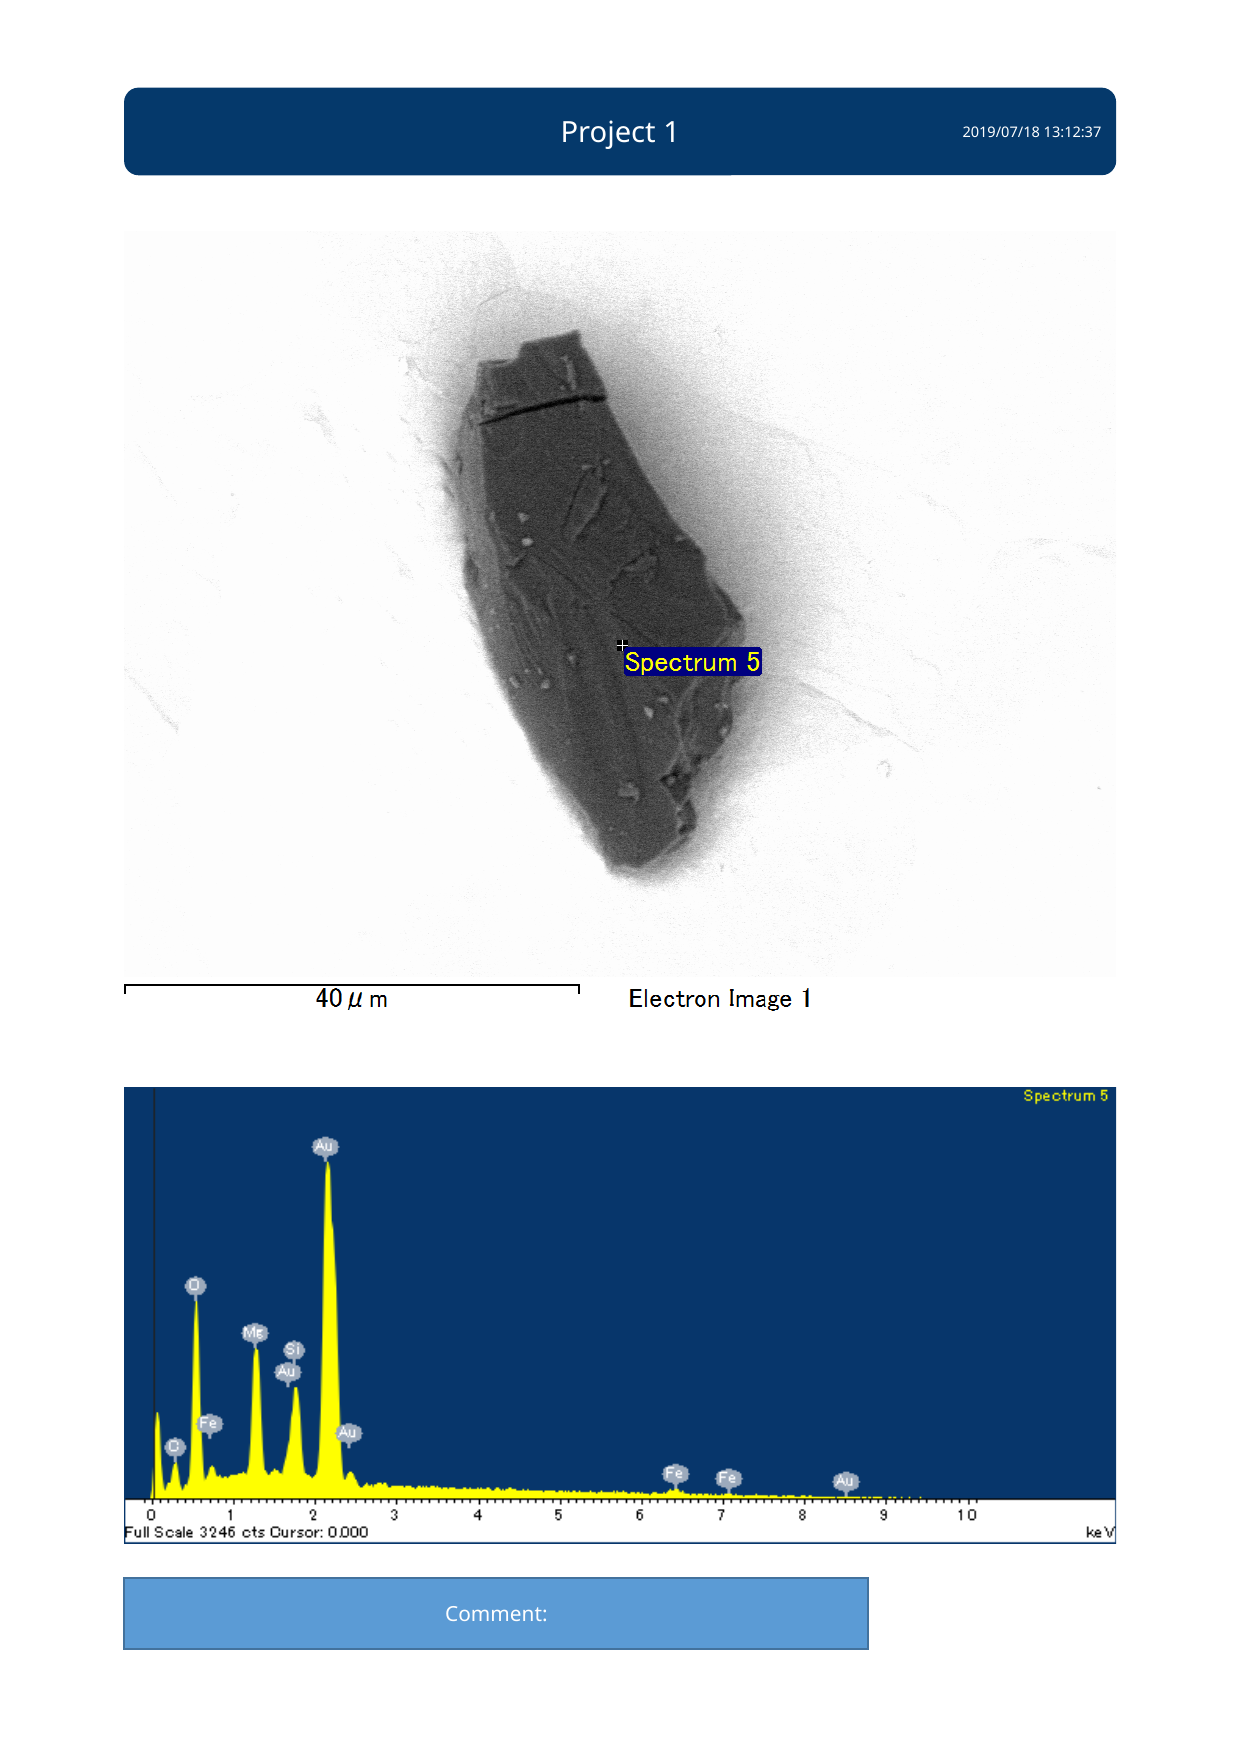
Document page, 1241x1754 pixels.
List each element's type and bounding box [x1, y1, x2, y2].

picture [124, 192, 1117, 1053]
picture [124, 1087, 1117, 1544]
